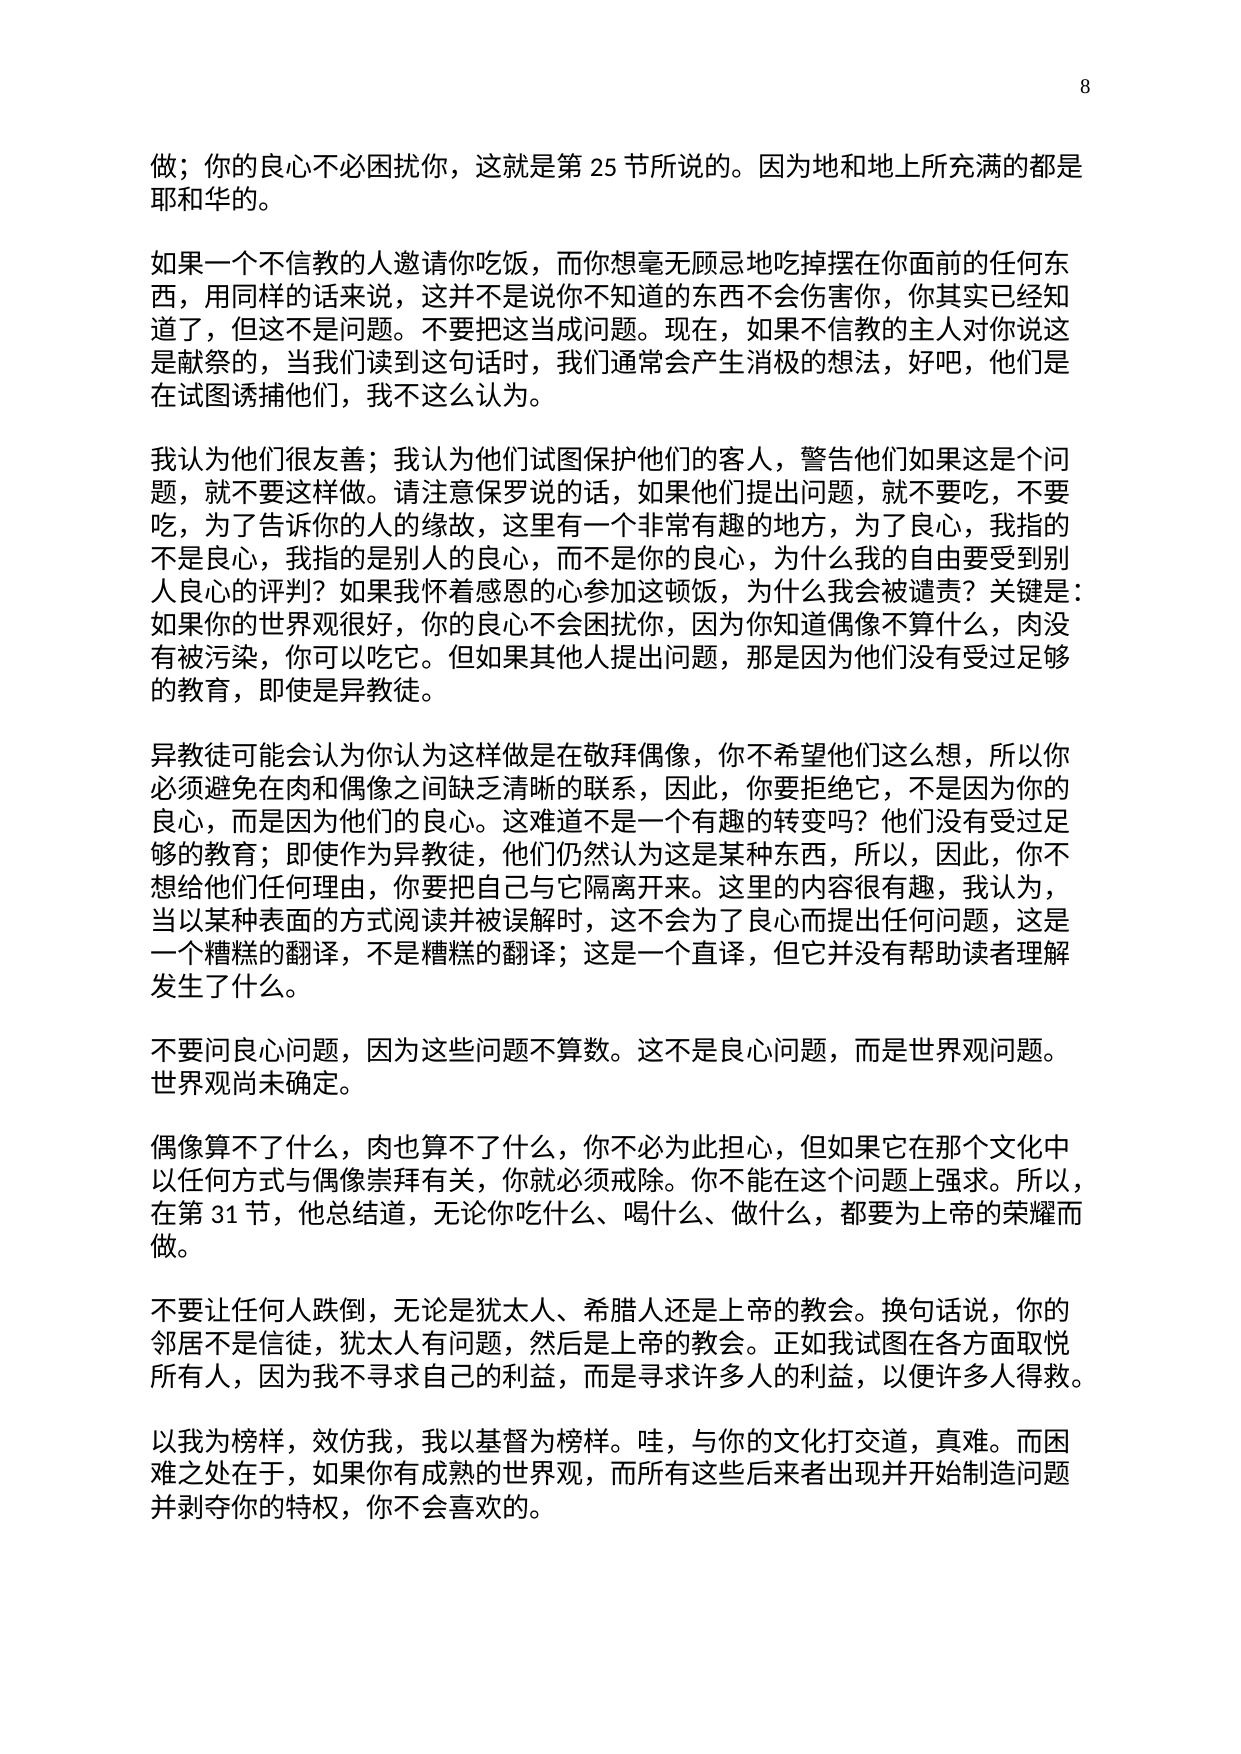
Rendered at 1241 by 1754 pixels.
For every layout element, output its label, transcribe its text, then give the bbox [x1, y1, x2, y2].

text 不要让任何人跌倒，无论是犹太人、希腊人还是上帝的教会。换句话说，你的邻居不是信徒，犹太人有问题，然后是上帝的教会。正如我试图在各方面取悦所有人，因为我不寻求自己的利益，而是寻求许多人的利益，以便许多人得救。 [150, 1294, 1090, 1393]
text 以我为榜样，效仿我，我以基督为榜样。哇，与你的文化打交道，真难。而困难之处在于，如果你有成熟的世界观，而所有这些后来者出现并开始制造问题并剥夺你的特权，你不会喜欢的。 [150, 1425, 1090, 1524]
text 我认为他们很友善；我认为他们试图保护他们的客人，警告他们如果这是个问题，就不要这样做。请注意保罗说的话，如果他们提出问题，就不要吃，不要吃，为了告诉你的人的缘故，这里有一个非常有趣的地方，为了良心，我指的不是良心，我指的是别人的良心，而不是你的良心，为什么我的自由要受到别人良心的评判？如果我怀着感恩的心参加这顿饭，为什么我会被谴责？关键是：如果你的世界观很好，你的良心不会困扰你，因为你知道偶像不算什么，肉没有被污染，你可以吃它。但如果其他人提出问题，那是因为他们没有受过足够的教育，即使是异教徒。 [150, 443, 1090, 708]
text 如果一个不信教的人邀请你吃饭，而你想毫无顾忌地吃掉摆在你面前的任何东西，用同样的话来说，这并不是说你不知道的东西不会伤害你，你其实已经知道了，但这不是问题。不要把这当成问题。现在，如果不信教的主人对你说这是献祭的，当我们读到这句话时，我们通常会产生消极的想法，好吧，他们是在试图诱捕他们，我不这么认为。 [150, 247, 1090, 412]
text 偶像算不了什么，肉也算不了什么，你不必为此担心，但如果它在那个文化中以任何方式与偶像崇拜有关，你就必须戒除。你不能在这个问题上强求。所以，在第 31 节，他总结道，无论你吃什么、喝什么、做什么，都要为上帝的荣耀而做。 [150, 1131, 1090, 1263]
text 异教徒可能会认为你认为这样做是在敬拜偶像，你不希望他们这么想，所以你必须避免在肉和偶像之间缺乏清晰的联系，因此，你要拒绝它，不是因为你的良心，而是因为他们的良心。这难道不是一个有趣的转变吗？他们没有受过足够的教育；即使作为异教徒，他们仍然认为这是某种东西，所以，因此，你不想给他们任何理由，你要把自己与它隔离开来。这里的内容很有趣，我认为，当以某种表面的方式阅读并被误解时，这不会为了良心而提出任何问题，这是一个糟糕的翻译，不是糟糕的翻译；这是一个直译，但它并没有帮助读者理解发生了什么。 [150, 739, 1090, 1003]
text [150, 150, 1090, 216]
text 不要问良心问题，因为这些问题不算数。这不是良心问题，而是世界观问题。世界观尚未确定。 [150, 1034, 1090, 1100]
